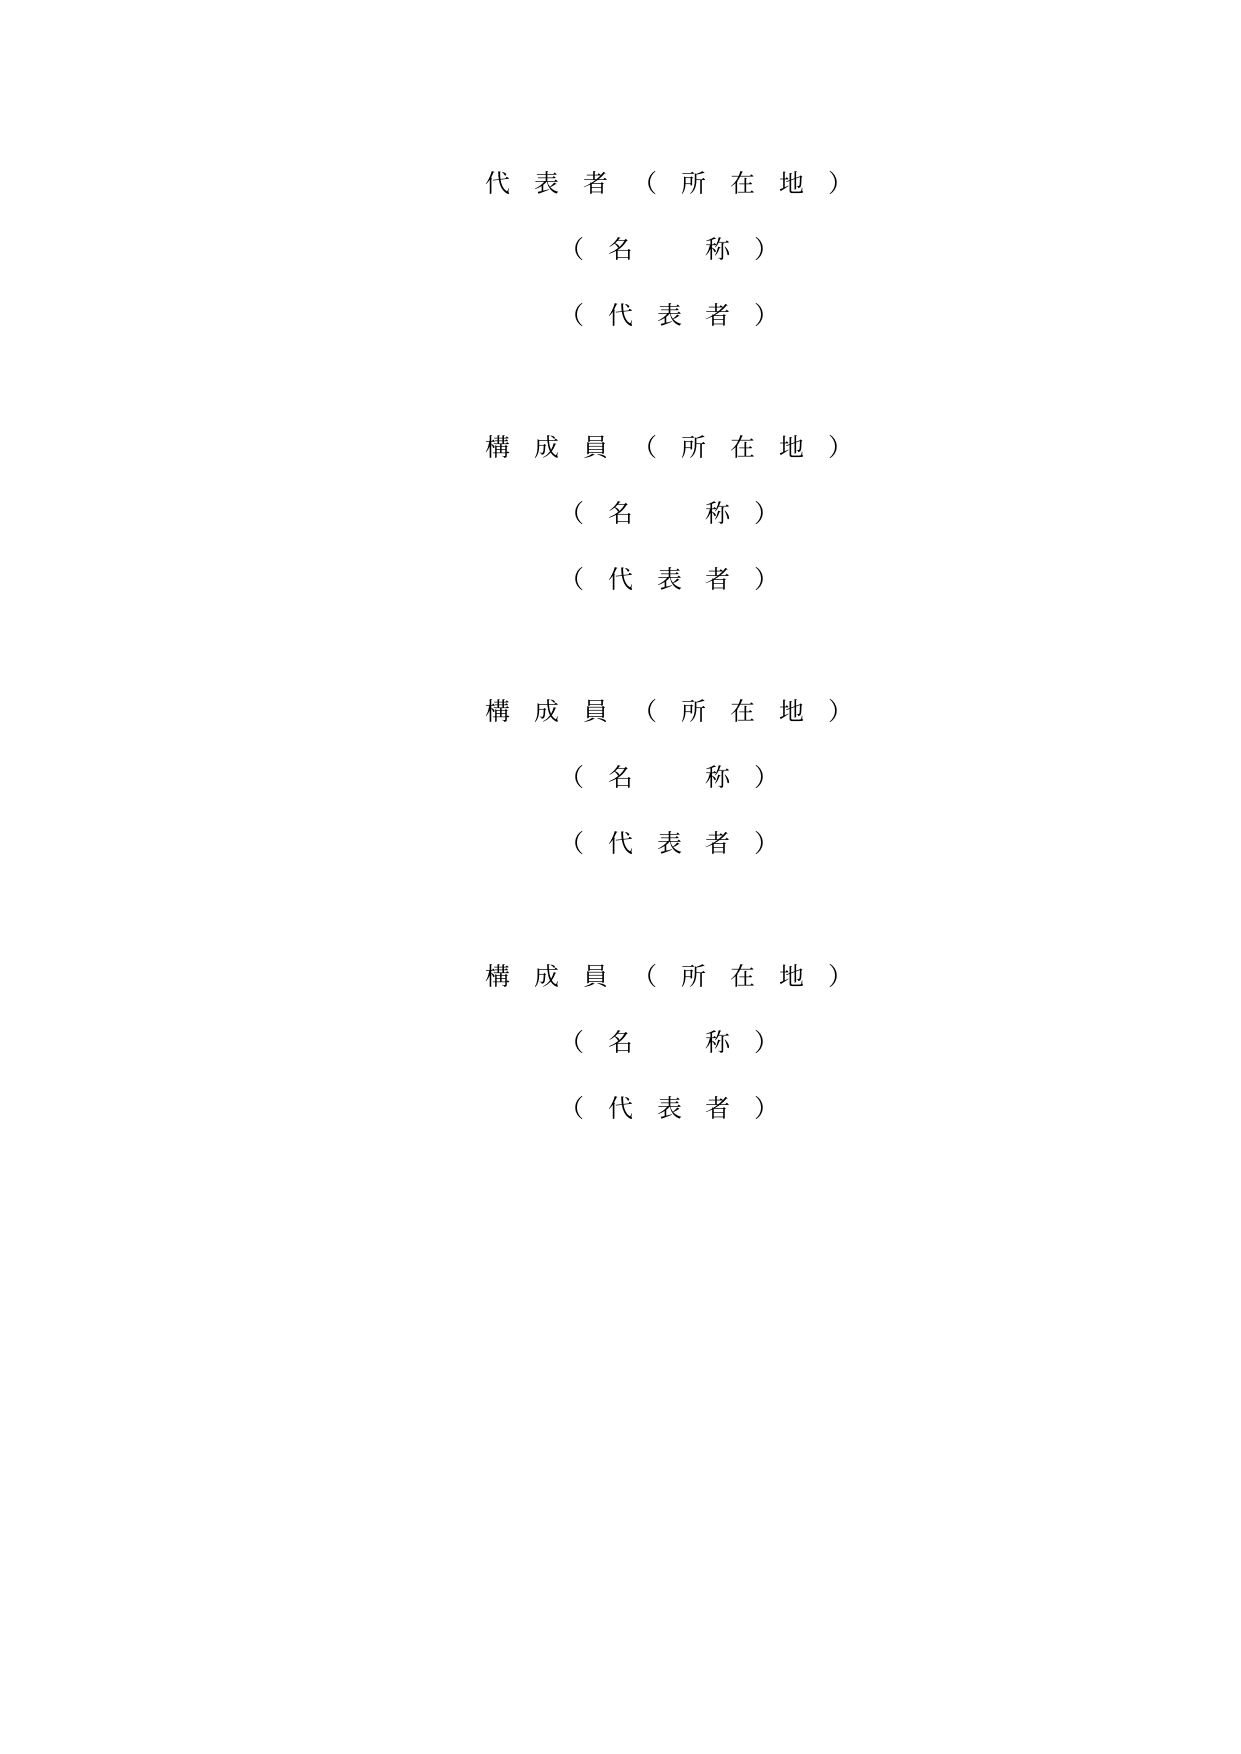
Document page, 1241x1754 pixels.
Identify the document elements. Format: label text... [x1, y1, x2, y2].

text （代表者） [553, 1073, 1122, 1139]
text （名 称） [553, 479, 1122, 545]
text 構成員（所在地） [476, 677, 1122, 743]
text （名 称） [553, 743, 1122, 809]
text 代表者（所在地） [476, 149, 1122, 215]
text （代表者） [553, 809, 1122, 875]
text （代表者） [553, 281, 1122, 347]
text 構成員（所在地） [476, 413, 1122, 479]
text （名 称） [553, 1007, 1122, 1073]
text （代表者） [553, 545, 1122, 611]
text （名 称） [553, 215, 1122, 281]
text 構成員（所在地） [118, 941, 1122, 1007]
